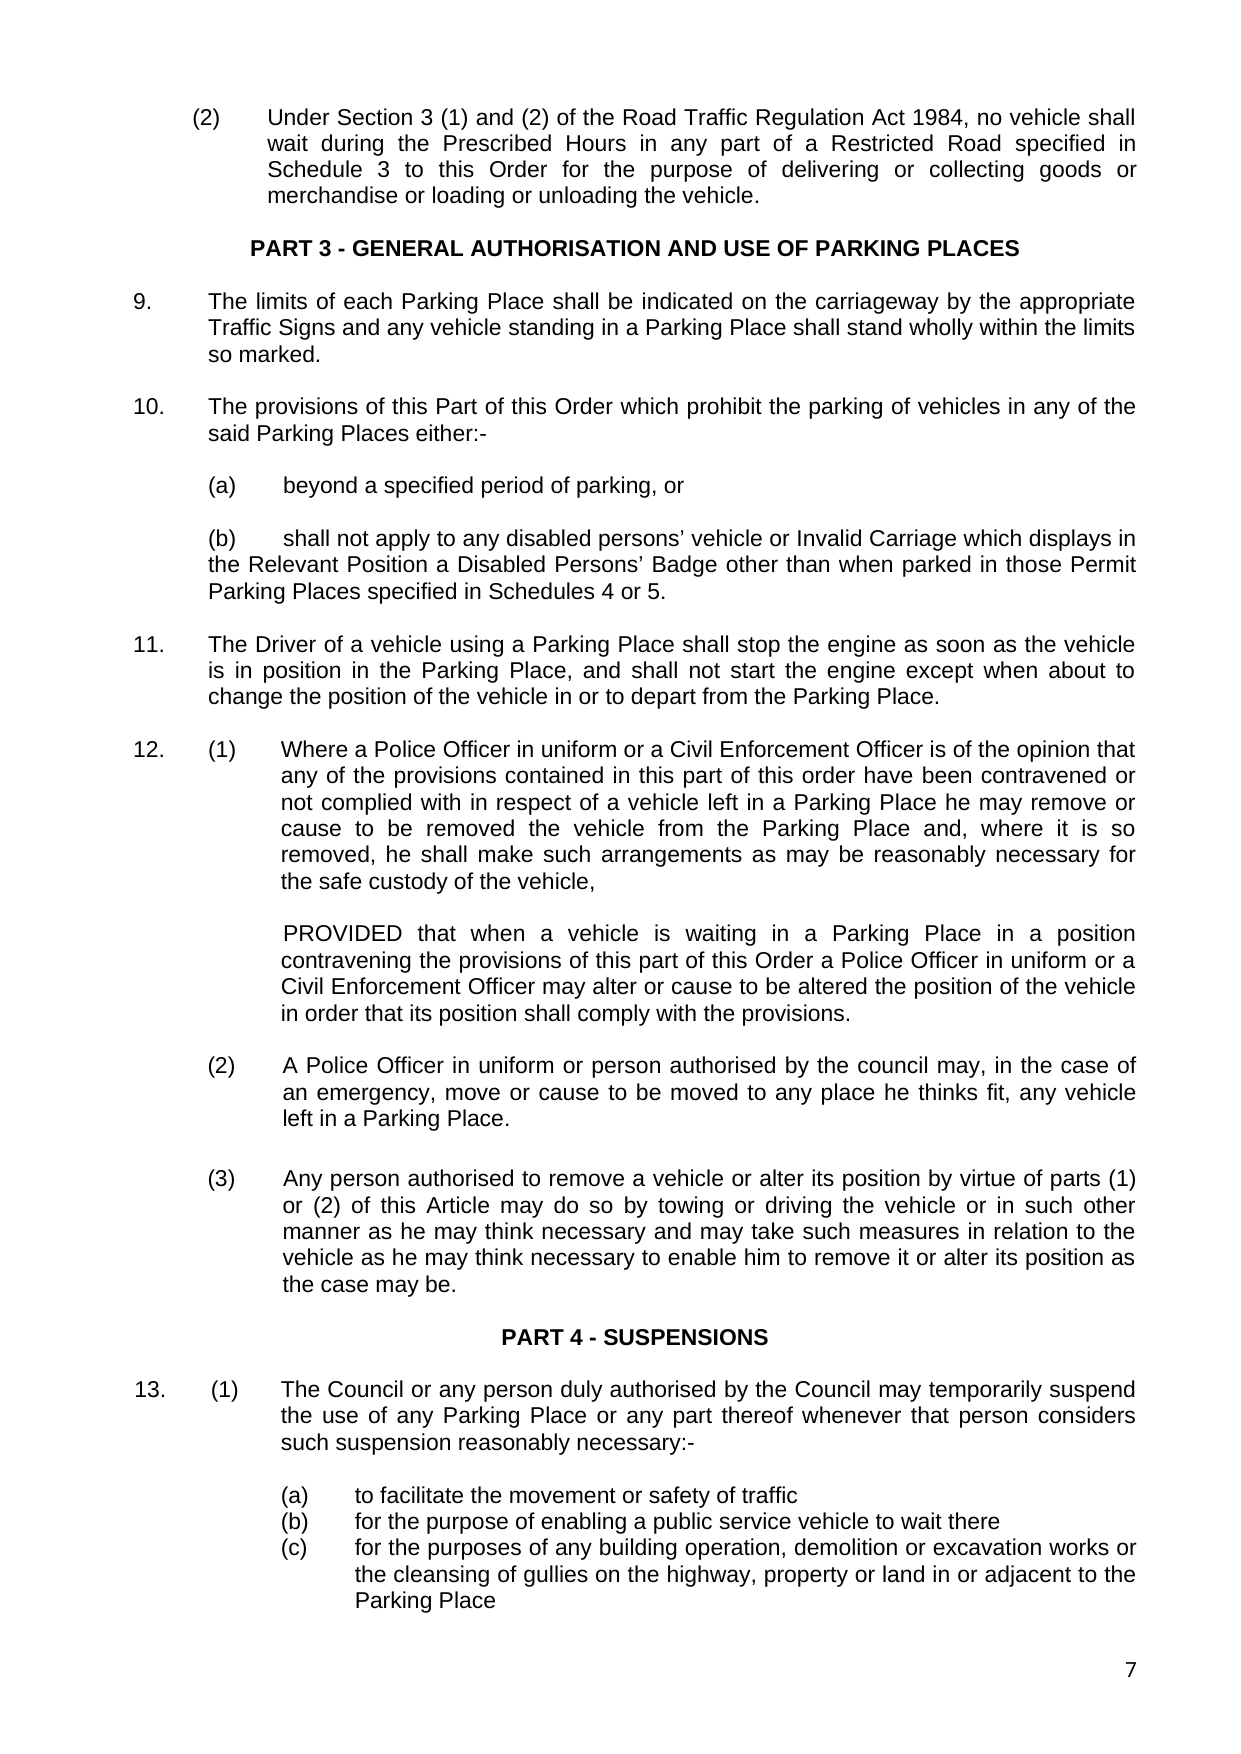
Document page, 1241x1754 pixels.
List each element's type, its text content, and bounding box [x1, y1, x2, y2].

text PROVIDED that when a vehicle is waiting in a Place in a position contravening the provisions of this part of this Order a Police Officer in uniform or a Civil Enforcement Officer may alter or cause to be altered the position of the vehicle in order that its position shall comply with the provisions. [281, 920, 1137, 1026]
list The provisions of this Part of this Order which prohibit the parking of vehicles in any of the said Places either:- [133, 393, 1137, 446]
list Under Section 3 (1) and (2) of the Road Traffic Regulation Act 1984, no vehicle shall wait during the Prescribed Hours in any part of a specified in Schedule 3 to this Order for the purpose of delivering or collecting goods or merchandise or loading or unloading the vehicle. [192, 103, 1137, 209]
text (b) shall not apply to any disabled persons’ vehicle or Invalid Carriage which displays in the Relevant Position a Disabled Persons’ Badge other than when parked in those Permit Places specified in Schedules 4 or 5. [208, 525, 1137, 604]
list Any person authorised to remove a vehicle or alter its position by virtue of parts (1) or (2) of this Article may do so by towing or driving the vehicle or in such other manner as he may think necessary and may take such measures in relation to the vehicle as he may think necessary to enable him to remove it or alter its position as the case may be. [207, 1165, 1137, 1297]
list beyond a specified period of parking, or [208, 472, 1137, 499]
list for the purposes of any building operation, demolition or excavation works or the cleansing of gullies on the highway, property or land in or adjacent to the [281, 1534, 1137, 1613]
subtitle PART 4 - SUSPENSIONS [133, 1323, 1137, 1350]
list for the purpose of enabling a public service vehicle to wait there [281, 1508, 1137, 1534]
list to facilitate the movement or safety of traffic [281, 1482, 1137, 1508]
text 13. (1) The Council or any person duly authorised by the Council may temporarily suspend the use of any Place or any part thereof whenever that person considers such suspension reasonably necessary:- [134, 1376, 1137, 1455]
list The limits of each shall be indicated on the carriageway by the appropriate Traffic Signs and any vehicle standing in a shall stand wholly within the limits so marked. [133, 288, 1137, 367]
subtitle PART 3 - GENERAL AUTHORISATION USE OF PARKING PLACES [133, 235, 1137, 262]
list (1) Where a Police Officer in uniform or a Civil Enforcement Officer is of the opinion that any of the provisions contained in this part of this order have been contravened or not complied with in respect of a vehicle left in a Place he may remove or cause to be removed the vehicle from the Place and, where it is so removed, he shall make such arrangements as may be reasonably necessary for the safe custody of the vehicle, [133, 736, 1137, 894]
list The Driver of a vehicle using a shall stop the engine as soon as the vehicle is in position in the , and shall not start the engine except when about to change the position of the vehicle in or to depart from the . [133, 631, 1137, 709]
list A Police Officer in uniform or person authorised by the council may, in the case of an emergency, move or cause to be moved to any place he thinks fit, any vehicle left in a . [207, 1052, 1137, 1131]
